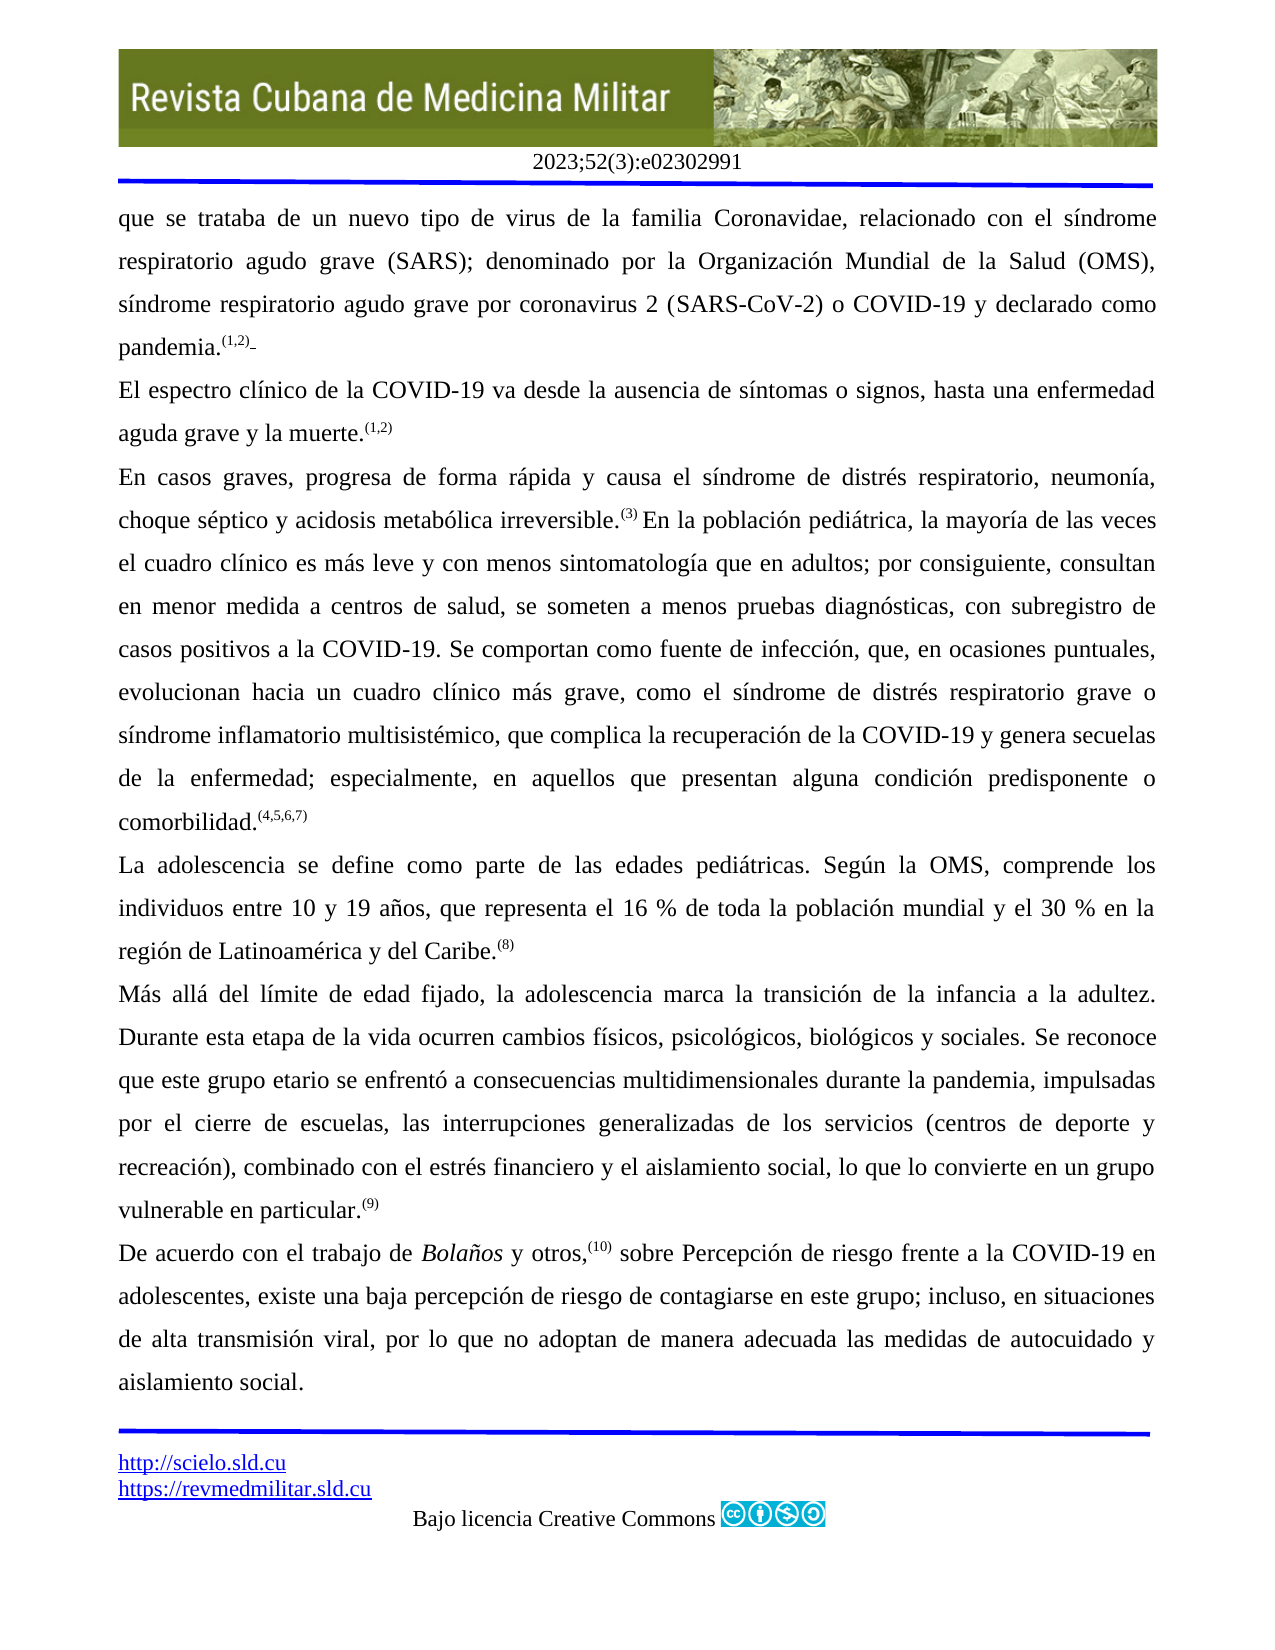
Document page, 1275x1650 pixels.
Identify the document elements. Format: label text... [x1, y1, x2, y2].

text De acuerdo con el trabajo de Bolaños y otros,(10) sobre Percepción de riesgo frente a la COVID-19 en adolescentes, existe una baja percepción de riesgo de contagiarse en este grupo; incluso, en situaciones de alta transmisión viral, por lo que no adoptan de manera adecuada las medidas de autocuidado y aislamiento social. [118, 1238, 1157, 1324]
picture [720, 1501, 826, 1527]
text El espectro clínico de la COVID-19 va desde la ausencia de síntomas o signos, hasta una enfermedad aguda grave y la muerte.(1,2) [118, 375, 1157, 447]
text En casos graves, progresa de forma rápida y causa el síndrome de distrés respiratorio, neumonía, choque séptico y acidosis metabólica irreversible.(3) En la población pediátrica, la mayoría de las veces el cuadro clínico es más leve y con menos sintomatología que en adultos; por consiguiente, consultan en menor medida a centros de salud, se someten a menos pruebas diagnósticas, con subregistro de casos positivos a la COVID-19. Se comportan como fuente de infección, que, en ocasiones puntuales, evolucionan hacia un cuadro clínico más grave, como el síndrome de distrés respiratorio grave o síndrome inflamatorio multisistémico, que complica la recuperación de la COVID-19 y genera secuelas de la enfermedad; especialmente, en aquellos que presentan alguna condición predisponente o comorbilidad.(4,5,6,7) [118, 462, 1157, 835]
text Más allá del límite de edad fijado, la adolescencia marca la transición de la infancia a la adultez. Durante esta etapa de la vida ocurren cambios físicos, psicológicos, biológicos y sociales. Se reconoce que este grupo etario se enfrentó a consecuencias multidimensionales durante la pandemia, impulsadas por el cierre de escuelas, las interrupciones generalizadas de los servicios (centros de deporte y recreación), combinado con el estrés financiero y el aislamiento social, lo que lo convierte en un grupo vulnerable en particular.(9) [118, 979, 1157, 1223]
picture [118, 49, 1158, 147]
text La adolescencia se define como parte de las edades pediátricas. Según la OMS, comprende los individuos entre 10 y 19 años, que representa el 16 % de toda la población mundial y el 30 % en la región de Latinoamérica y del Caribe.(8) [118, 850, 1157, 965]
text De acuerdo con el trabajo de Bolaños y otros,(10) sobre Percepción de riesgo frente a la COVID-19 en adolescentes, existe una baja percepción de riesgo de contagiarse en este grupo; incluso, en situaciones de alta transmisión viral, por lo que no adoptan de manera adecuada las medidas de autocuidado y aislamiento social. [118, 1353, 1157, 1396]
